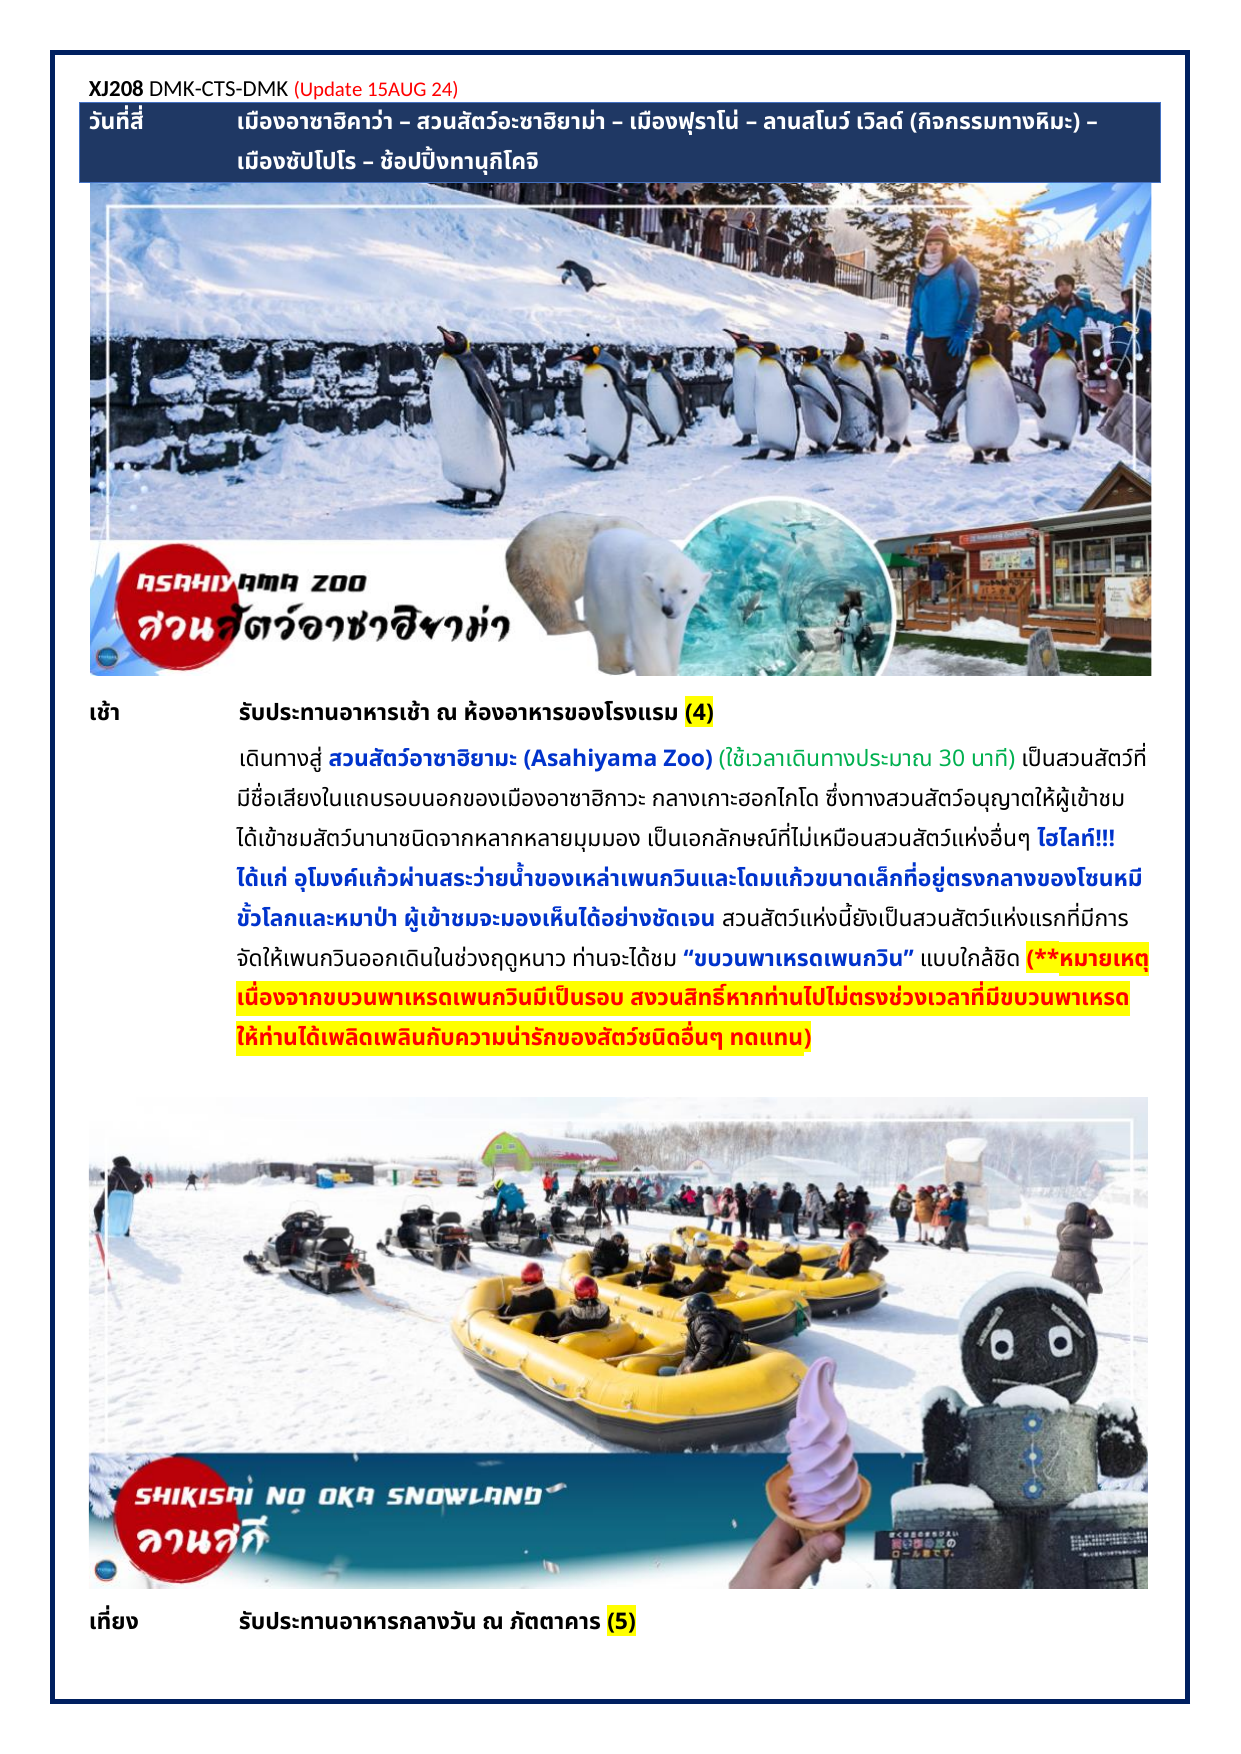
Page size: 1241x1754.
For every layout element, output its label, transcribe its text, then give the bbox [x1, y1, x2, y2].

text วันที่สี่ เมืองอาซาฮิคาว่า – สวนสัตว์อะซาฮิยาม่า – เมืองฟุราโน่ – ลานสโนว์ เวิลด์ (กิจกรรมทางหิมะ) – เมืองซัปโปโร – ช้อปปิ้งทานุกิโคจิ [80, 103, 1160, 182]
picture [90, 183, 1152, 676]
picture [88, 1097, 1148, 1589]
text เดินทางสู่ สวนสัตว์อาซาฮิยามะ (Asahiyama Zoo) (ใช้เวลาเดินทางประมาณ 30 นาที) เป็นสวนสัตว์ที่มีชื่อเสียงในแถบรอบนอกของเมืองอาซาฮิกาวะ กลางเกาะฮอกไกโด ซึ่งทางสวนสัตว์อนุญาตให้ผู้เข้าชม ได้เข้าชมสัตว์นานาชนิดจากหลากหลายมุมมอง เป็นเอกลักษณ์ที่ไม่เหมือนสวนสัตว์แห่งอื่นๆ ไฮไลท์!!! ได้แก่ อุโมงค์แก้วผ่านสระว่ายน้ำของเหล่าเพนกวินและโดมแก้วขนาดเล็กที่อยู่ตรงกลางของโซนหมีขั้วโลกและหมาป่า ผู้เข้าชมจะมองเห็นได้อย่างชัดเจน สวนสัตว์แห่งนี้ยังเป็นสวนสัตว์แห่งแรกที่มีการจัดให้เพนกวินออกเดินในช่วงฤดูหนาว ท่านจะได้ชม “ขบวนพาเหรดเพนกวิน” แบบใกล้ชิด (**หมายเหตุ เนื่องจากขบวนพาเหรดเพนกวินมีเป็นรอบ สงวนสิทธิ์หากท่านไปไม่ตรงช่วงเวลาที่มีขบวนพาเหรด ให้ท่านได้เพลิดเพลินกับความน่ารักของสัตว์ชนิดอื่นๆ ทดแทน) [236, 742, 1152, 1056]
